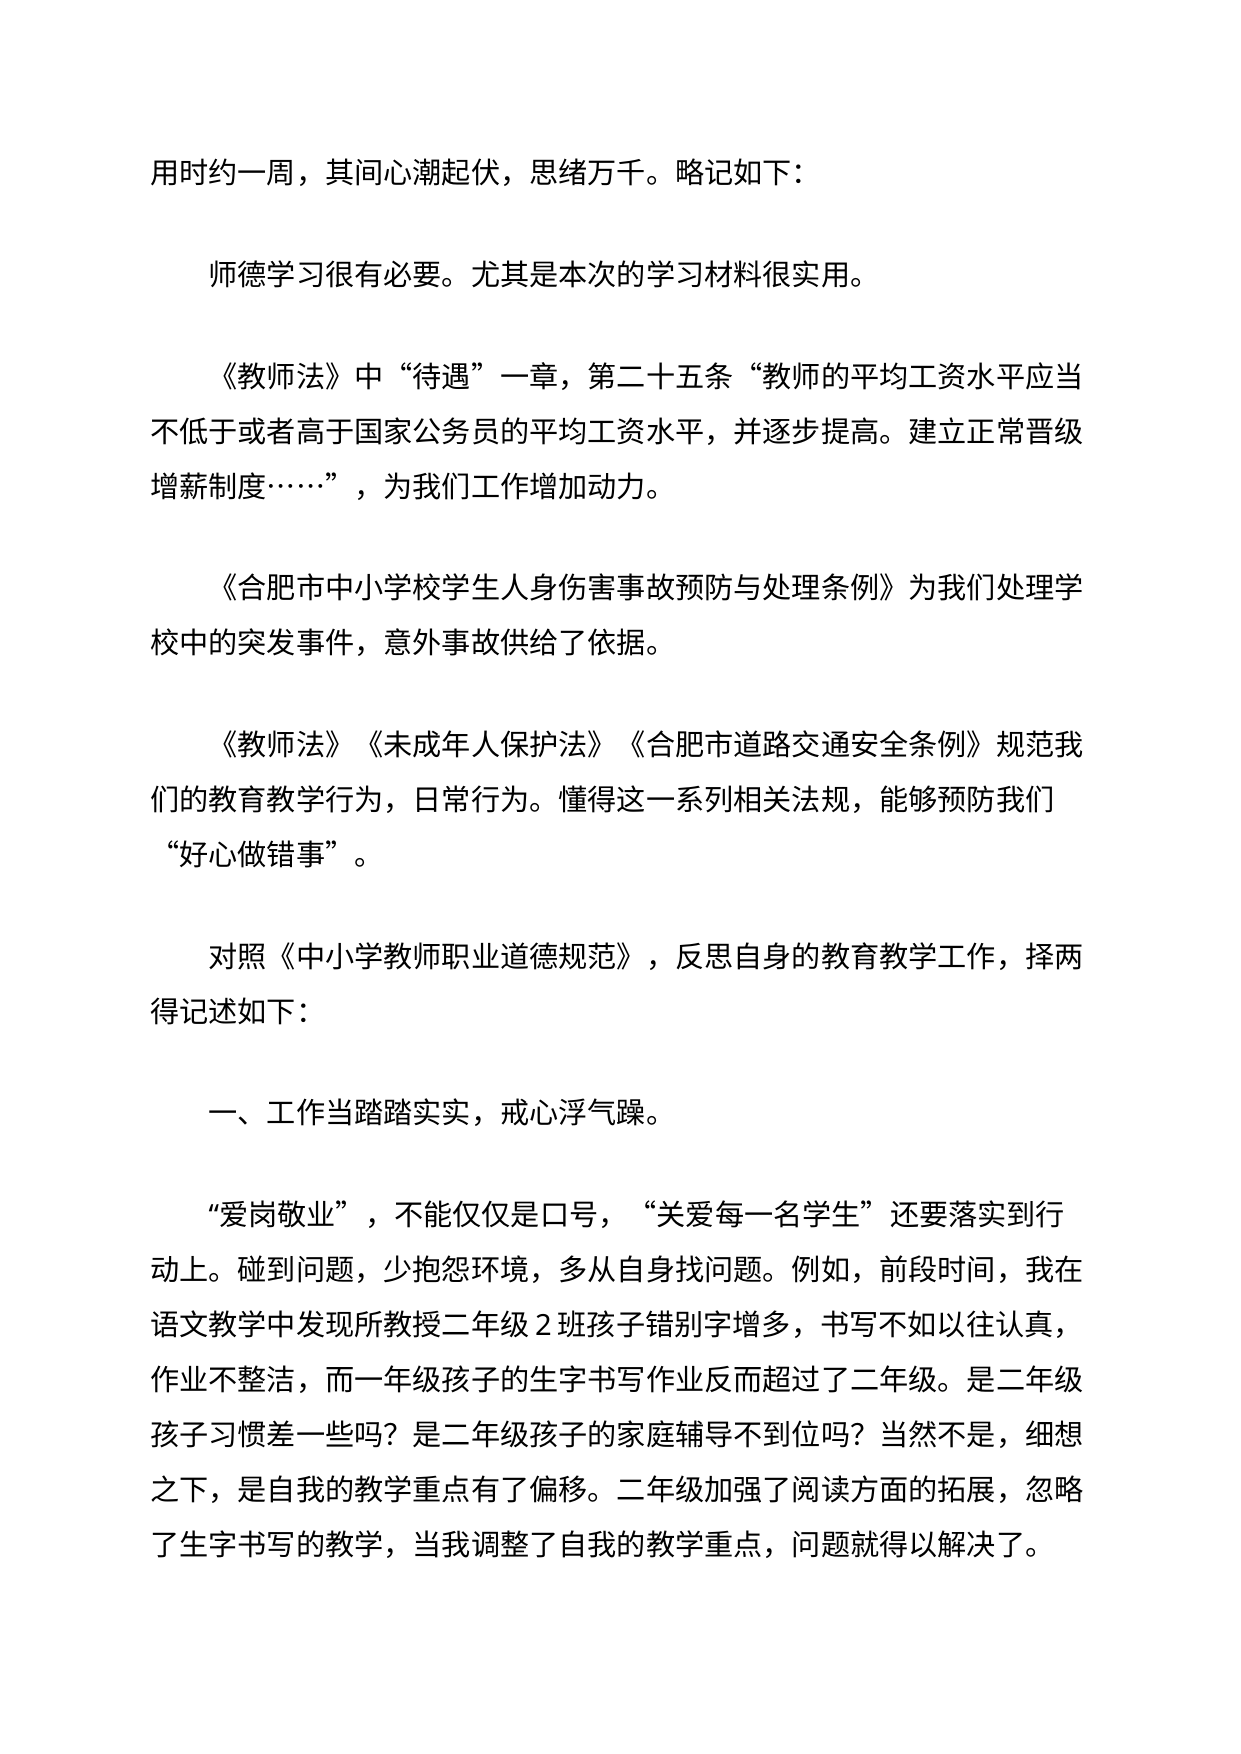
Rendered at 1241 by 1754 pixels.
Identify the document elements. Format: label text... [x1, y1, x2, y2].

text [150, 150, 1090, 192]
text 对照《中小学教师职业道德规范》，反思自身的教育教学工作，择两得记述如下： [150, 933, 1090, 1031]
text 《合肥市中小学校学生人身伤害事故预防与处理条例》为我们处理学校中的突发事件，意外事故供给了依据。 [150, 565, 1090, 662]
text 《教师法》《未成年人保护法》《合肥市道路交通安全条例》规范我们的教育教学行为，日常行为。懂得这一系列相关法规，能够预防我们“好心做错事”。 [150, 722, 1090, 874]
text “爱岗敬业”，不能仅仅是口号，“关爱每一名学生”还要落实到行动上。碰到问题，少抱怨环境，多从自身找问题。例如，前段时间，我在语文教学中发现所教授二年级2班孩子错别字增多，书写不如以往认真，作业不整洁，而一年级孩子的生字书写作业反而超过了二年级。是二年级孩子习惯差一些吗？是二年级孩子的家庭辅导不到位吗？当然不是，细想之下，是自我的教学重点有了偏移。二年级加强了阅读方面的拓展，忽略了生字书写的教学，当我调整了自我的教学重点，问题就得以解决了。 [150, 1192, 1090, 1564]
text 《教师法》中“待遇”一章，第二十五条“教师的平均工资水平应当不低于或者高于国家公务员的平均工资水平，并逐步提高。建立正常晋级增薪制度……”，为我们工作增加动力。 [150, 353, 1090, 506]
text 师德学习很有必要。尤其是本次的学习材料很实用。 [150, 252, 1090, 294]
text 一、工作当踏踏实实，戒心浮气躁。 [150, 1090, 1090, 1132]
